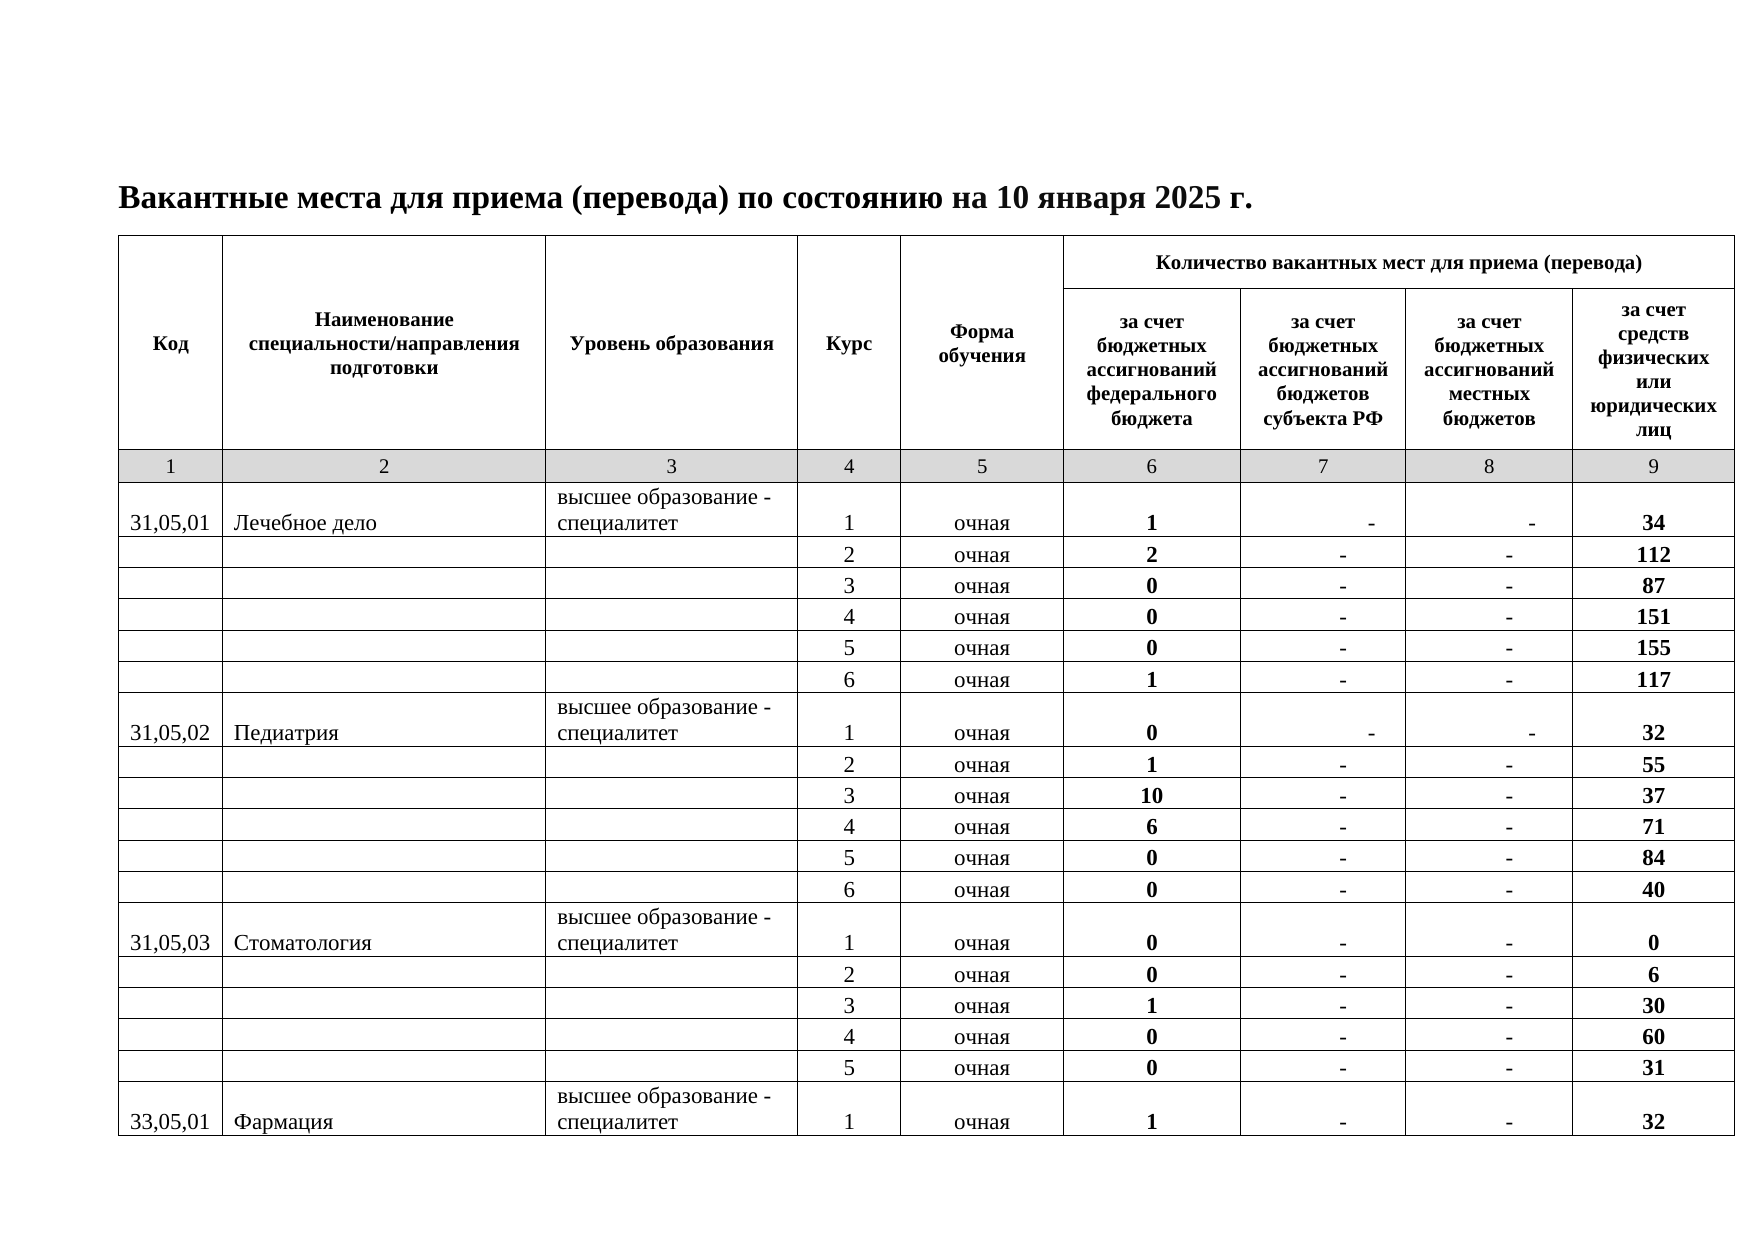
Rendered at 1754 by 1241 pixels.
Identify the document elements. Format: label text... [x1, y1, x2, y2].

table_cell [119, 778, 222, 808]
table_cell [119, 1019, 222, 1049]
table_cell [223, 568, 545, 598]
table_cell [546, 809, 797, 839]
table_cell очная [901, 841, 1063, 871]
table_cell 0 [1064, 903, 1240, 956]
table_cell высшее образование - специалитет [546, 483, 797, 536]
table_cell за счет бюджетных ассигнований бюджетов субъекта РФ [1241, 289, 1405, 449]
table_cell очная [901, 631, 1063, 661]
table_cell 1 [798, 903, 900, 956]
table_cell 0 [1064, 1019, 1240, 1049]
table_cell [546, 537, 797, 567]
table_cell [119, 809, 222, 839]
table_cell - [1241, 693, 1405, 746]
table_cell [546, 872, 797, 902]
table_cell 3 [546, 450, 797, 482]
table_cell 1 [798, 1082, 900, 1134]
table_cell 5 [798, 1051, 900, 1081]
table_cell - [1241, 841, 1405, 871]
table_cell 37 [1573, 778, 1734, 808]
table_cell 4 [798, 450, 900, 482]
table_cell очная [901, 568, 1063, 598]
table_cell [223, 841, 545, 871]
table_cell 40 [1573, 872, 1734, 902]
table_cell высшее образование - специалитет [546, 903, 797, 956]
table_cell - [1241, 988, 1405, 1018]
table_cell 1 [1064, 747, 1240, 777]
table_cell - [1406, 809, 1572, 839]
table_cell 2 [798, 537, 900, 567]
table_cell - [1406, 1082, 1572, 1134]
table_cell [546, 841, 797, 871]
table_cell - [1406, 903, 1572, 956]
table_cell [546, 599, 797, 629]
table_cell [119, 537, 222, 567]
table_cell за счет бюджетных ассигнований федерального бюджета [1064, 289, 1240, 449]
table_cell [223, 809, 545, 839]
table_cell очная [901, 1051, 1063, 1081]
table_cell - [1241, 483, 1405, 536]
table_cell 1 [798, 483, 900, 536]
table_cell [119, 747, 222, 777]
table_cell - [1241, 957, 1405, 987]
table_cell высшее образование - специалитет [546, 1082, 797, 1134]
table_cell [119, 631, 222, 661]
table_cell - [1241, 778, 1405, 808]
table_cell 2 [1064, 537, 1240, 567]
table_cell 117 [1573, 662, 1734, 692]
table_cell [223, 537, 545, 567]
table_cell [223, 988, 545, 1018]
table_cell 8 [1406, 450, 1572, 482]
table_cell - [1406, 872, 1572, 902]
table_cell [546, 1019, 797, 1049]
table_cell [223, 662, 545, 692]
table_cell [119, 841, 222, 871]
table_cell - [1406, 747, 1572, 777]
table_cell 32 [1573, 1082, 1734, 1134]
table_cell 0 [1064, 568, 1240, 598]
table_cell 4 [798, 599, 900, 629]
table_header Код [119, 236, 222, 449]
table_cell 31 [1573, 1051, 1734, 1081]
table_cell - [1406, 568, 1572, 598]
table_cell за счет средств физических или юридических лиц [1573, 289, 1734, 449]
table_cell [223, 957, 545, 987]
table_cell - [1406, 841, 1572, 871]
table_cell 5 [798, 841, 900, 871]
table_cell - [1241, 872, 1405, 902]
table_cell очная [901, 662, 1063, 692]
table_cell [119, 988, 222, 1018]
table_cell [546, 747, 797, 777]
table_cell - [1406, 631, 1572, 661]
table_cell [546, 568, 797, 598]
table_cell - [1241, 1019, 1405, 1049]
table_cell 87 [1573, 568, 1734, 598]
table_cell [119, 872, 222, 902]
table_cell очная [901, 1019, 1063, 1049]
table_cell 112 [1573, 537, 1734, 567]
table_cell 6 [1064, 809, 1240, 839]
table_cell за счет бюджетных ассигнований местных бюджетов [1406, 289, 1572, 449]
table_cell - [1241, 662, 1405, 692]
table_cell 0 [1064, 1051, 1240, 1081]
table_cell очная [901, 778, 1063, 808]
table_cell [223, 778, 545, 808]
table_cell - [1406, 778, 1572, 808]
table_cell 1 [119, 450, 222, 482]
table_cell [223, 747, 545, 777]
table_cell 31,05,03 [119, 903, 222, 956]
table_cell - [1406, 537, 1572, 567]
table_cell очная [901, 483, 1063, 536]
table_cell очная [901, 988, 1063, 1018]
text Вакантные места для приема (перевода) по состоянию на 10 января 2025 г. [118, 177, 1636, 216]
table_cell [119, 599, 222, 629]
table_cell очная [901, 903, 1063, 956]
table_cell - [1406, 1051, 1572, 1081]
table_cell [223, 631, 545, 661]
table_cell 0 [1064, 872, 1240, 902]
table_cell очная [901, 747, 1063, 777]
table_cell [546, 957, 797, 987]
table_cell [546, 631, 797, 661]
table_cell 3 [798, 778, 900, 808]
table_cell 33,05,01 [119, 1082, 222, 1134]
table_cell 6 [798, 872, 900, 902]
table_cell очная [901, 693, 1063, 746]
table_cell - [1241, 599, 1405, 629]
table_cell [223, 872, 545, 902]
table_cell очная [901, 809, 1063, 839]
table_cell [223, 599, 545, 629]
table_cell [546, 988, 797, 1018]
table_cell 0 [1064, 957, 1240, 987]
table_cell 7 [1241, 450, 1405, 482]
table_cell 4 [798, 1019, 900, 1049]
table_cell [119, 662, 222, 692]
table_cell - [1241, 903, 1405, 956]
table_cell [223, 1019, 545, 1049]
table_cell очная [901, 599, 1063, 629]
table_cell 10 [1064, 778, 1240, 808]
table_cell - [1241, 537, 1405, 567]
table_cell 0 [1064, 693, 1240, 746]
table_cell - [1241, 747, 1405, 777]
table_header Форма обучения [901, 236, 1063, 449]
table_cell 155 [1573, 631, 1734, 661]
table_cell 0 [1573, 903, 1734, 956]
table_cell - [1406, 599, 1572, 629]
table_cell 2 [798, 957, 900, 987]
table_cell - [1406, 662, 1572, 692]
table_cell - [1406, 1019, 1572, 1049]
table_cell высшее образование - специалитет [546, 693, 797, 746]
table_cell [119, 568, 222, 598]
table_cell 60 [1573, 1019, 1734, 1049]
table_cell 1 [1064, 1082, 1240, 1134]
table_cell 31,05,02 [119, 693, 222, 746]
table_cell - [1406, 988, 1572, 1018]
table_cell [546, 778, 797, 808]
table_cell Фармация [223, 1082, 545, 1134]
table_cell [119, 957, 222, 987]
table_header Уровень образования [546, 236, 797, 449]
table_header Наименование специальности/направления подготовки [223, 236, 545, 449]
table_cell очная [901, 872, 1063, 902]
table_cell - [1241, 568, 1405, 598]
table_cell 5 [901, 450, 1063, 482]
table_cell очная [901, 957, 1063, 987]
table_cell - [1406, 693, 1572, 746]
table_cell 0 [1064, 841, 1240, 871]
table_cell 1 [798, 693, 900, 746]
table_cell 71 [1573, 809, 1734, 839]
table_cell - [1241, 1082, 1405, 1134]
table_cell 55 [1573, 747, 1734, 777]
table_cell 5 [798, 631, 900, 661]
table_cell Стоматология [223, 903, 545, 956]
table_cell 2 [223, 450, 545, 482]
table_cell 0 [1064, 631, 1240, 661]
table_cell 34 [1573, 483, 1734, 536]
table_cell 3 [798, 988, 900, 1018]
table_cell 1 [1064, 483, 1240, 536]
table_cell [546, 1051, 797, 1081]
table_cell 9 [1573, 450, 1734, 482]
table_cell - [1241, 631, 1405, 661]
table_cell очная [901, 1082, 1063, 1134]
table_cell 84 [1573, 841, 1734, 871]
table_cell 31,05,01 [119, 483, 222, 536]
table_cell 151 [1573, 599, 1734, 629]
table_cell 2 [798, 747, 900, 777]
table_cell 0 [1064, 599, 1240, 629]
table_cell Лечебное дело [223, 483, 545, 536]
table_cell 30 [1573, 988, 1734, 1018]
table_cell 6 [798, 662, 900, 692]
table_cell [119, 1051, 222, 1081]
table_cell 4 [798, 809, 900, 839]
table_cell 6 [1064, 450, 1240, 482]
table_cell 6 [1573, 957, 1734, 987]
table_cell - [1406, 957, 1572, 987]
table_header Курс [798, 236, 900, 449]
table_cell [546, 662, 797, 692]
table_cell - [1406, 483, 1572, 536]
table_cell - [1241, 1051, 1405, 1081]
table_cell [223, 1051, 545, 1081]
table_header Количество вакантных мест для приема (перевода) [1064, 236, 1734, 288]
table_cell 3 [798, 568, 900, 598]
table_cell очная [901, 537, 1063, 567]
table_cell 1 [1064, 988, 1240, 1018]
table_cell Педиатрия [223, 693, 545, 746]
table_cell 32 [1573, 693, 1734, 746]
table_cell - [1241, 809, 1405, 839]
table_cell 1 [1064, 662, 1240, 692]
